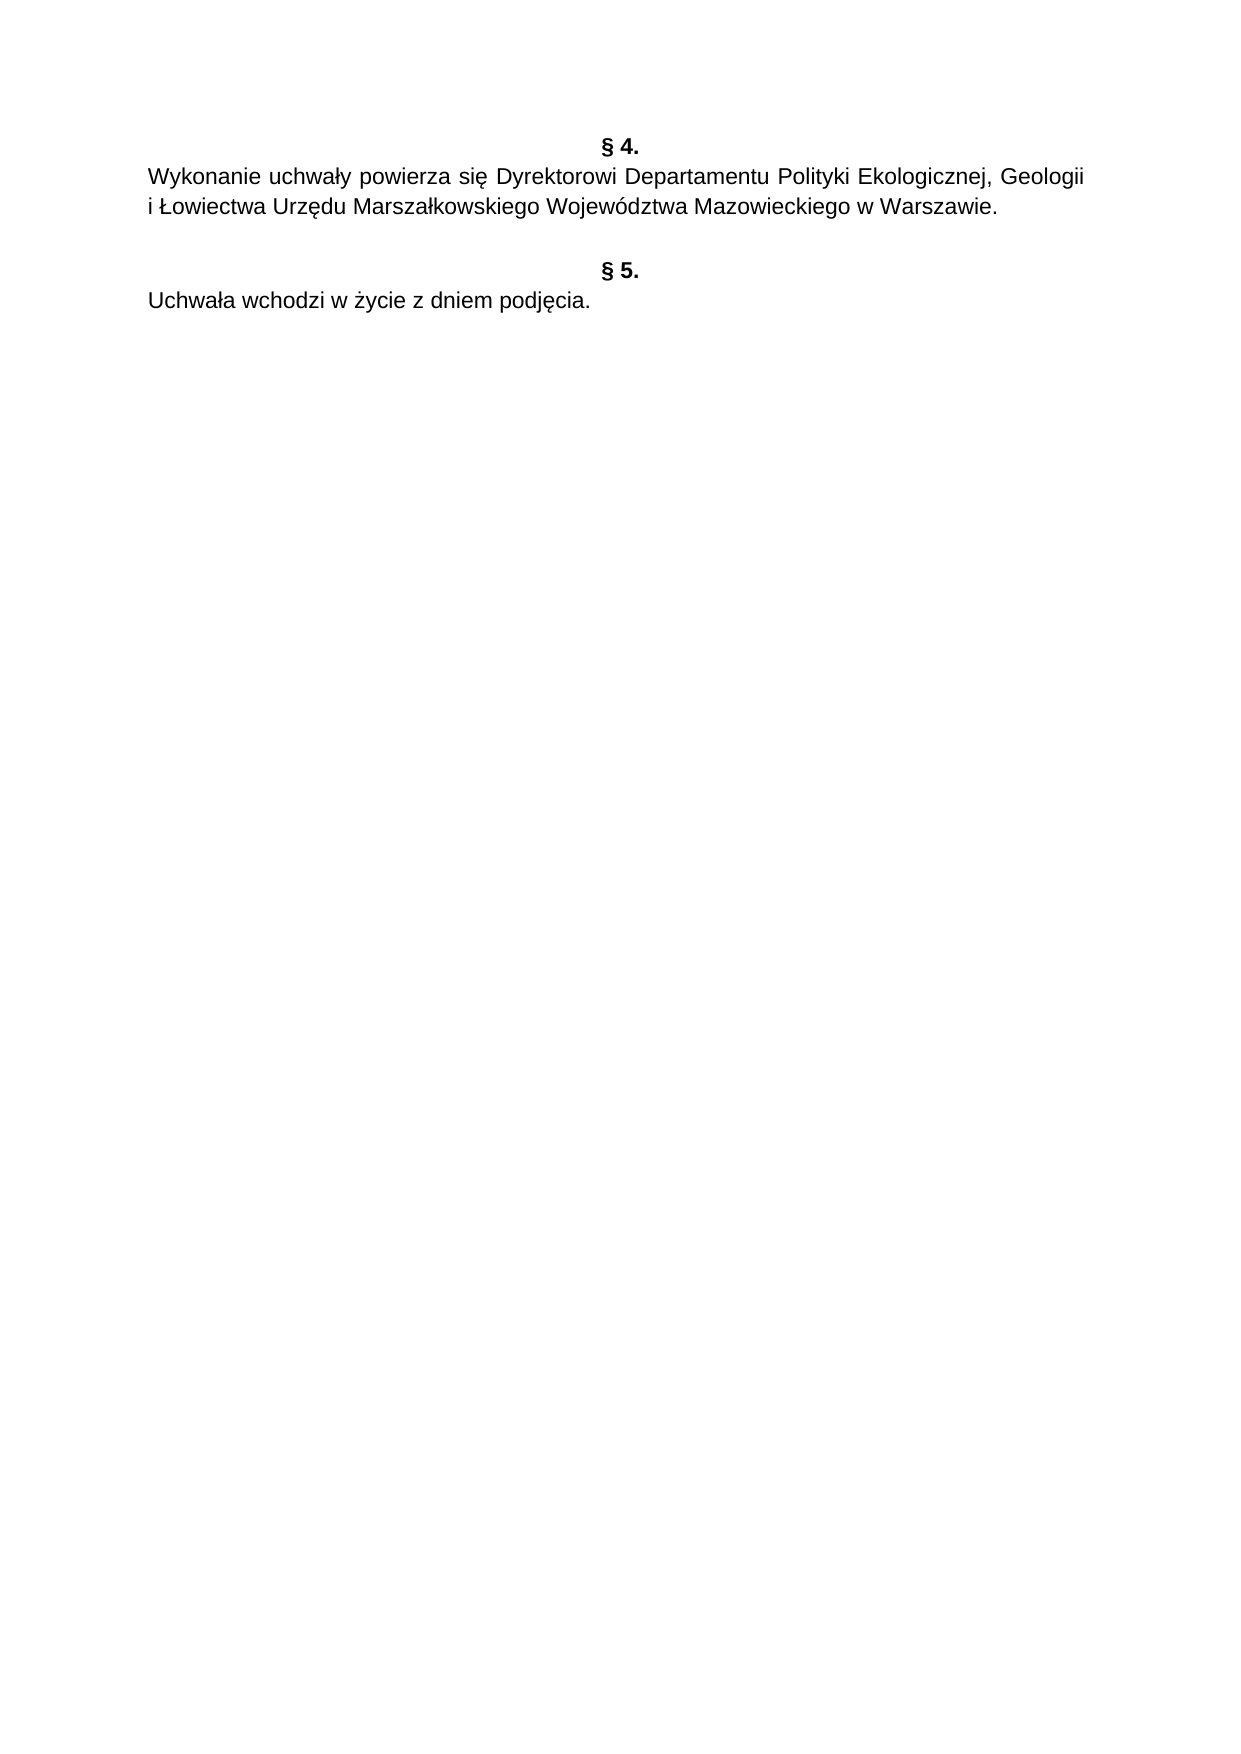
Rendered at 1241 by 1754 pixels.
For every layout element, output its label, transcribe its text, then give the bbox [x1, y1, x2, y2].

subtitle § 4. [148, 133, 1093, 159]
subtitle § 5. [148, 257, 1093, 283]
text Wykonanie uchwały powierza się Dyrektorowi Departamentu Polityki Ekologicznej, Geologii i Łowiectwa Urzędu Marszałkowskiego Województwa Mazowieckiego w Warszawie. [148, 163, 1093, 220]
text Uchwała wchodzi w życie z dniem podjęcia. [148, 287, 1093, 313]
